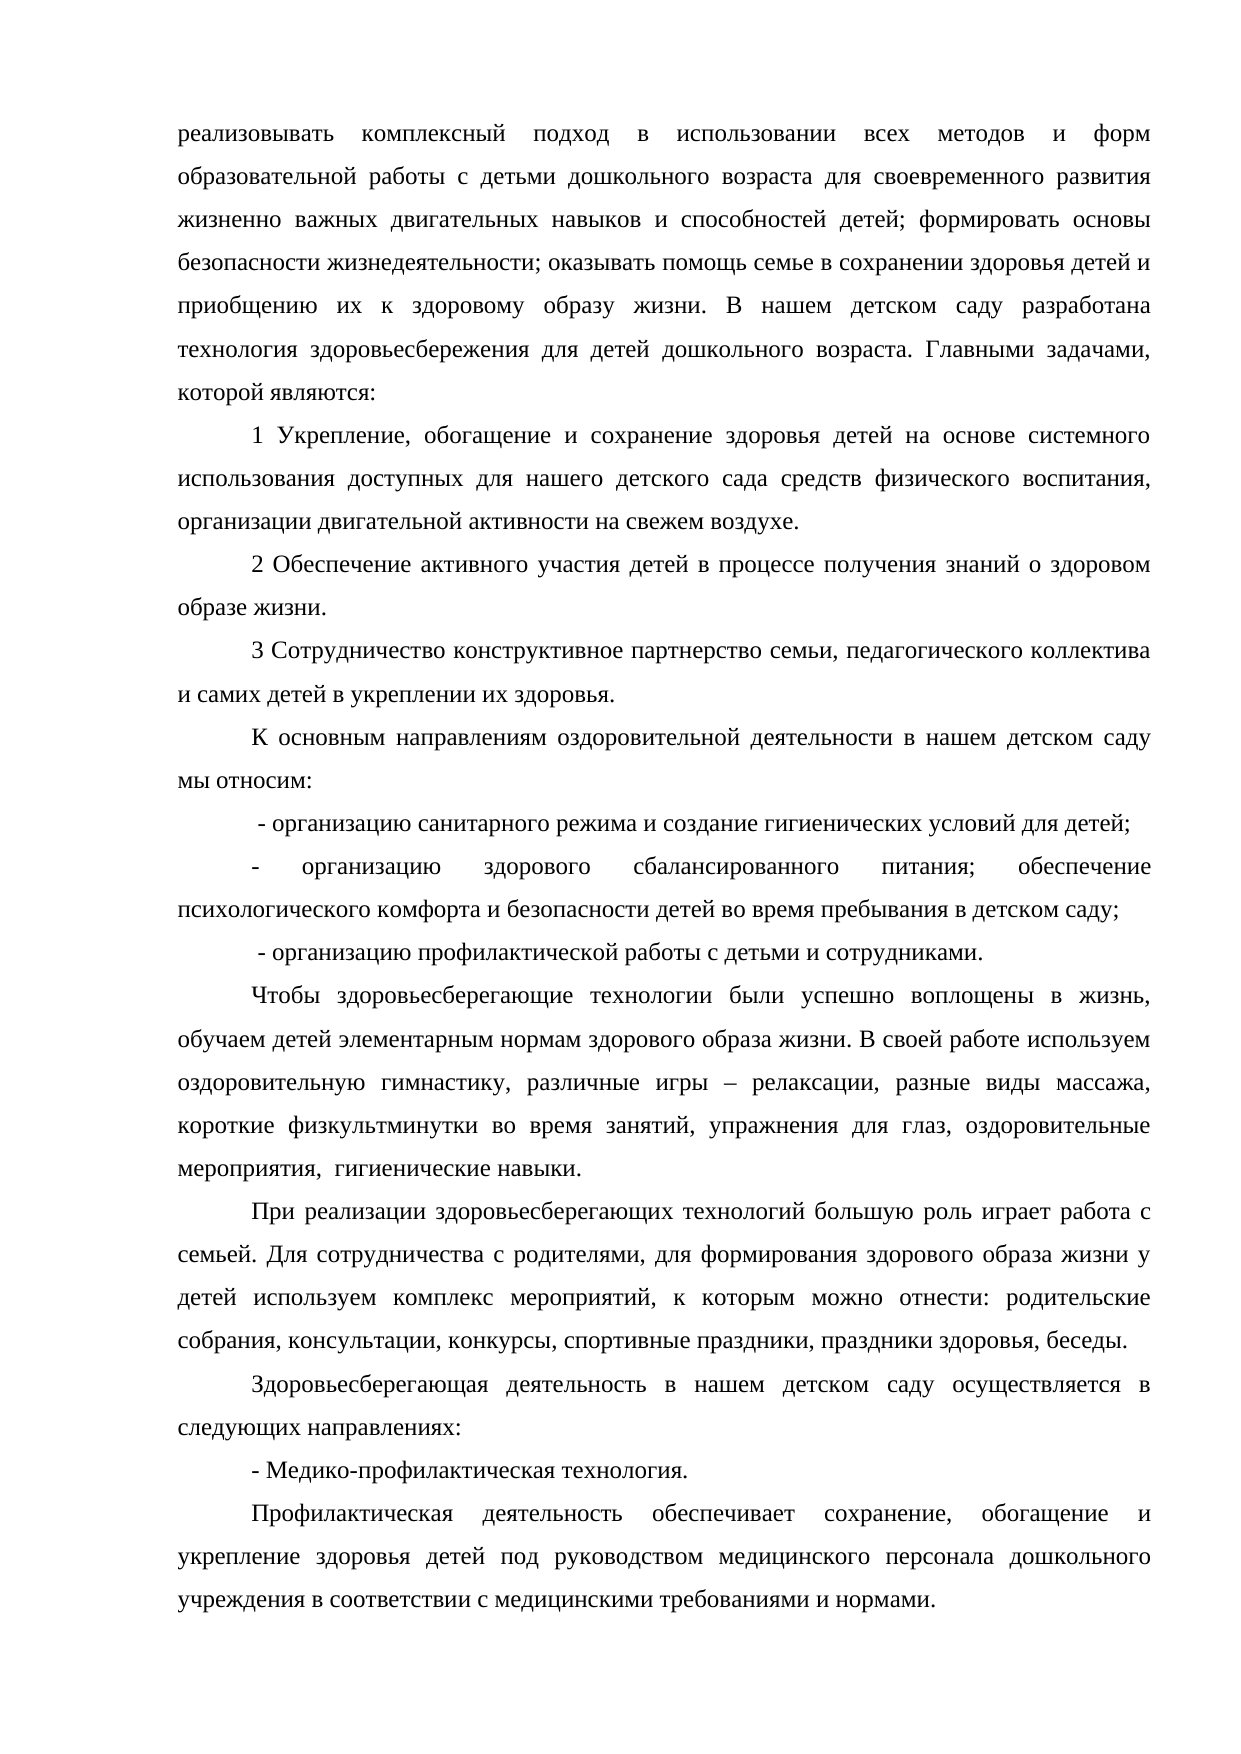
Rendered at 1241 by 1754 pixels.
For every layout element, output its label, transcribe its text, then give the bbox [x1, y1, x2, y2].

text К основным направлениям оздоровительной деятельности в нашем детском саду мы относим: [177, 722, 1152, 794]
text 1 Укрепление, обогащение и сохранение здоровья детей на основе системного использования доступных для нашего детского сада средств физического воспитания, организации двигательной активности на свежем воздухе. [177, 420, 1152, 535]
text - организацию санитарного режима и создание гигиенических условий для детей; [177, 808, 1152, 837]
text Чтобы здоровьесберегающие технологии были успешно воплощены в жизнь, обучаем детей элементарным нормам здорового образа жизни. В своей работе используем оздоровительную гимнастику, различные игры – релаксации, разные виды массажа, короткие физкультминутки во время занятий, упражнения для глаз, оздоровительные мероприятия, гигиенические навыки. [177, 981, 1152, 1182]
text Профилактическая деятельность обеспечивает сохранение, обогащение и укрепление здоровья детей под руководством медицинского персонала дошкольного учреждения в соответствии с медицинскими требованиями и нормами. [177, 1498, 1152, 1613]
text 2 Обеспечение активного участия детей в процессе получения знаний о здоровом образе жизни. [177, 549, 1152, 621]
text - организацию здорового сбалансированного питания; обеспечение психологического комфорта и безопасности детей во время пребывания в детском саду; [177, 851, 1152, 923]
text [177, 118, 1152, 406]
text При реализации здоровьесберегающих технологий большую роль играет работа с семьей. Для сотрудничества с родителями, для формирования здорового образа жизни у детей используем комплекс мероприятий, к которым можно отнести: родительские собрания, консультации, конкурсы, спортивные праздники, праздники здоровья, беседы. [177, 1196, 1152, 1354]
text - организацию профилактической работы с детьми и сотрудниками. [177, 937, 1152, 966]
text - Медико-профилактическая технология. [177, 1455, 1152, 1484]
text 3 Сотрудничество конструктивное партнерство семьи, педагогического коллектива и самих детей в укреплении их здоровья. [177, 636, 1152, 707]
text Здоровьесберегающая деятельность в нашем детском саду осуществляется в следующих направлениях: [177, 1369, 1152, 1441]
